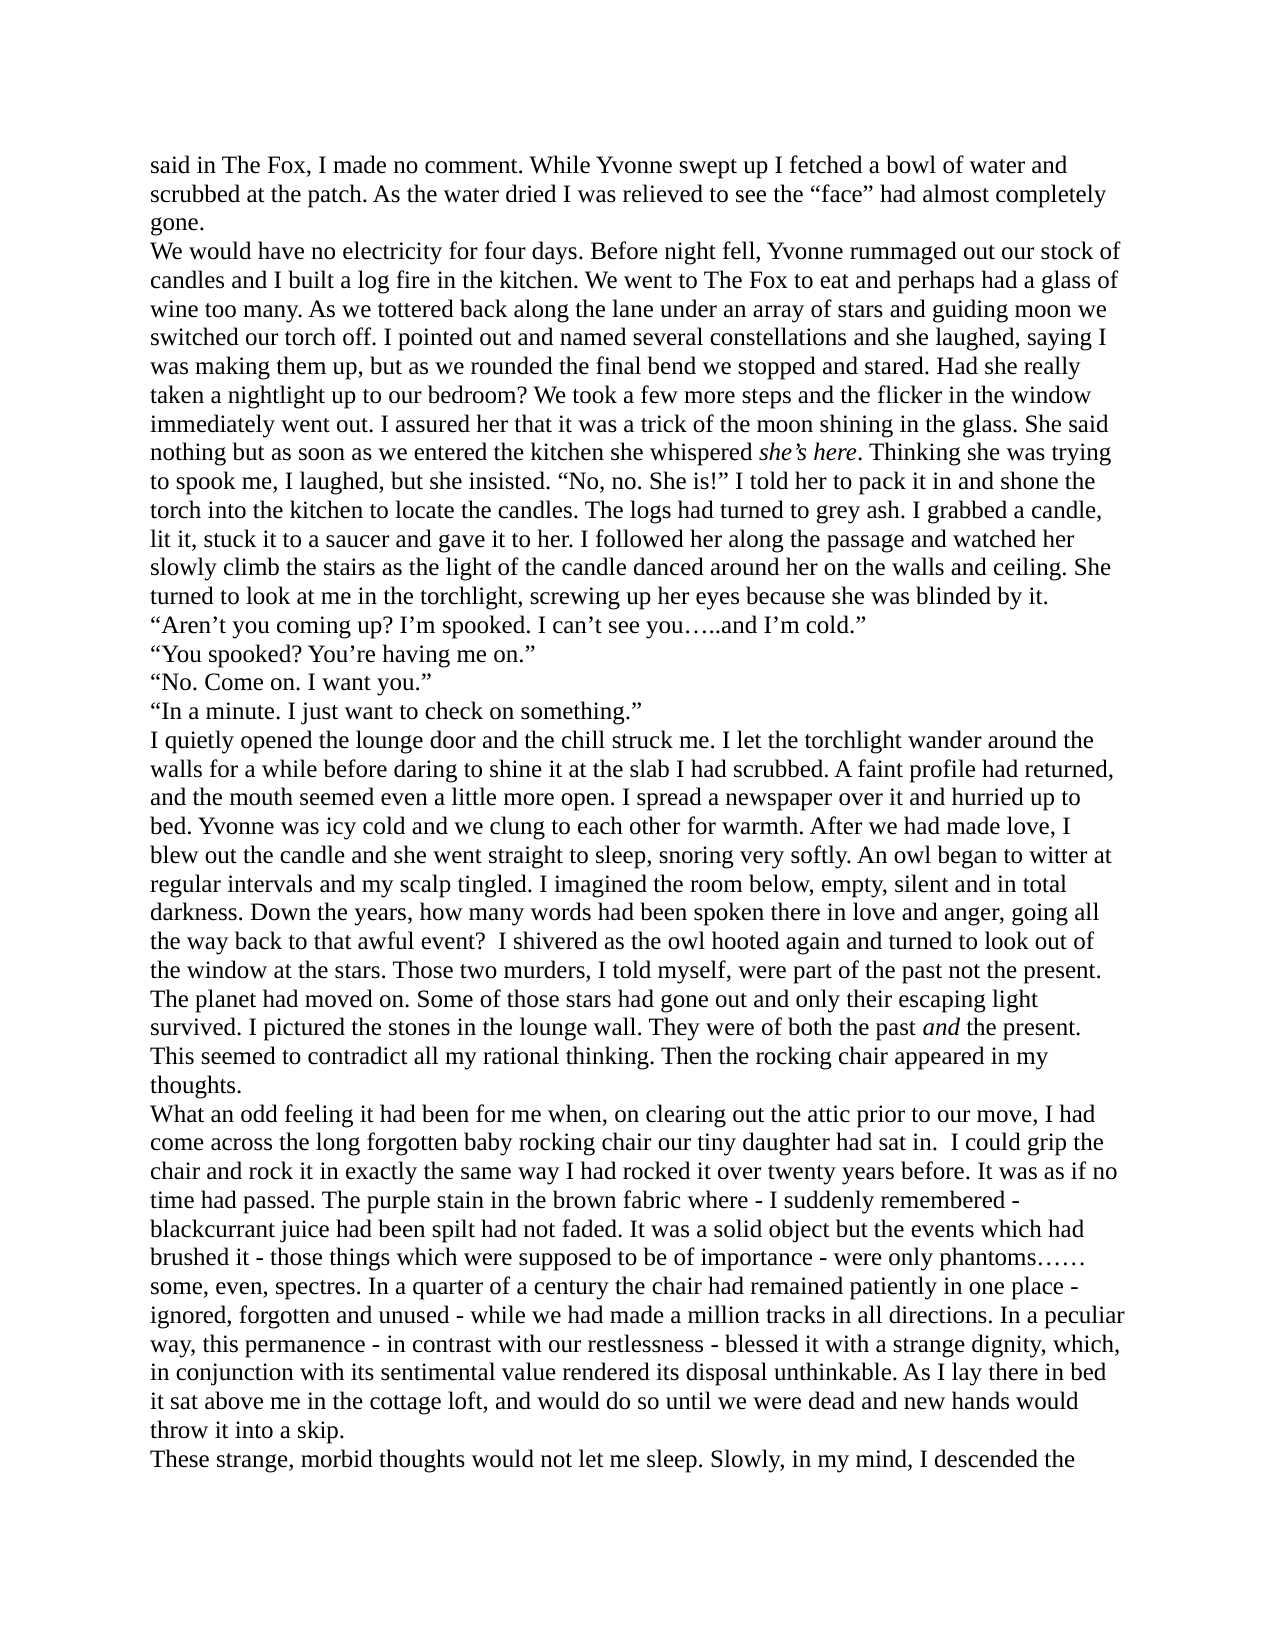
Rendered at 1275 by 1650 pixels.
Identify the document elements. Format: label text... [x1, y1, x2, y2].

text “Aren’t you coming up? I’m spooked. I can’t see you…..and I’m cold.” [150, 610, 1125, 639]
text What an odd feeling it had been for me when, on clearing out the attic prior to our move, I had come across the long forgotten baby rocking chair our tiny daughter had sat in. I could grip the chair and rock it in exactly the same way I had rocked it over twenty years before. It was as if no time had passed. The purple stain in the brown fabric where - I suddenly remembered - blackcurrant juice had been spilt had not faded. It was a solid object but the events which had brushed it - those things which were supposed to be of importance - were only phantoms……some, even, spectres. In a quarter of a century the chair had remained patiently in one place - ignored, forgotten and unused - while we had made a million tracks in all directions. In a peculiar way, this permanence - in contrast with our restlessness - blessed it with a strange dignity, which, in conjunction with its sentimental value rendered its disposal unthinkable. As I lay there in bed it sat above me in the cottage loft, and would do so until we were dead and new hands would throw it into a skip. [150, 1099, 1125, 1444]
text “In a minute. I just want to check on something.” [150, 696, 1125, 725]
text We would have no electricity for four days. Before night fell, Yvonne rummaged out our stock of candles and I built a log fire in the kitchen. We went to The Fox to eat and perhaps had a glass of wine too many. As we tottered back along the lane under an array of stars and guiding moon we switched our torch off. I pointed out and named several constellations and she laughed, saying I was making them up, but as we rounded the final bend we stopped and stared. Had she really taken a nightlight up to our bedroom? We took a few more steps and the flicker in the window immediately went out. I assured her that it was a trick of the moon shining in the glass. She said nothing but as soon as we entered the kitchen she whispered she’s here. Thinking she was trying to spook me, I laughed, but she insisted. “No, no. She is!” I told her to pack it in and shone the torch into the kitchen to locate the candles. The logs had turned to grey ash. I grabbed a candle, lit it, stuck it to a saucer and gave it to her. I followed her along the passage and watched her slowly climb the stairs as the light of the candle danced around her on the walls and ceiling. She turned to look at me in the torchlight, screwing up her eyes because she was blinded by it. [150, 236, 1125, 610]
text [150, 150, 1125, 236]
text “No. Come on. I want you.” [150, 667, 1125, 696]
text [150, 1444, 1125, 1472]
text “You spooked? You’re having me on.” [150, 639, 1125, 667]
text I quietly opened the lounge door and the chill struck me. I let the torchlight wander around the walls for a while before daring to shine it at the slab I had scrubbed. A faint profile had returned, and the mouth seemed even a little more open. I spread a newspaper over it and hurried up to bed. Yvonne was icy cold and we clung to each other for warmth. After we had made love, I blew out the candle and she went straight to sleep, snoring very softly. An owl began to witter at regular intervals and my scalp tingled. I imagined the room below, empty, silent and in total darkness. Down the years, how many words had been spoken there in love and anger, going all the way back to that awful event? I shivered as the owl hooted again and turned to look out of the window at the stars. Those two murders, I told myself, were part of the past not the present. The planet had moved on. Some of those stars had gone out and only their escaping light survived. I pictured the stones in the lounge wall. They were of both the past and the present. This seemed to contradict all my rational thinking. Then the rocking chair appeared in my thoughts. [150, 725, 1125, 1099]
